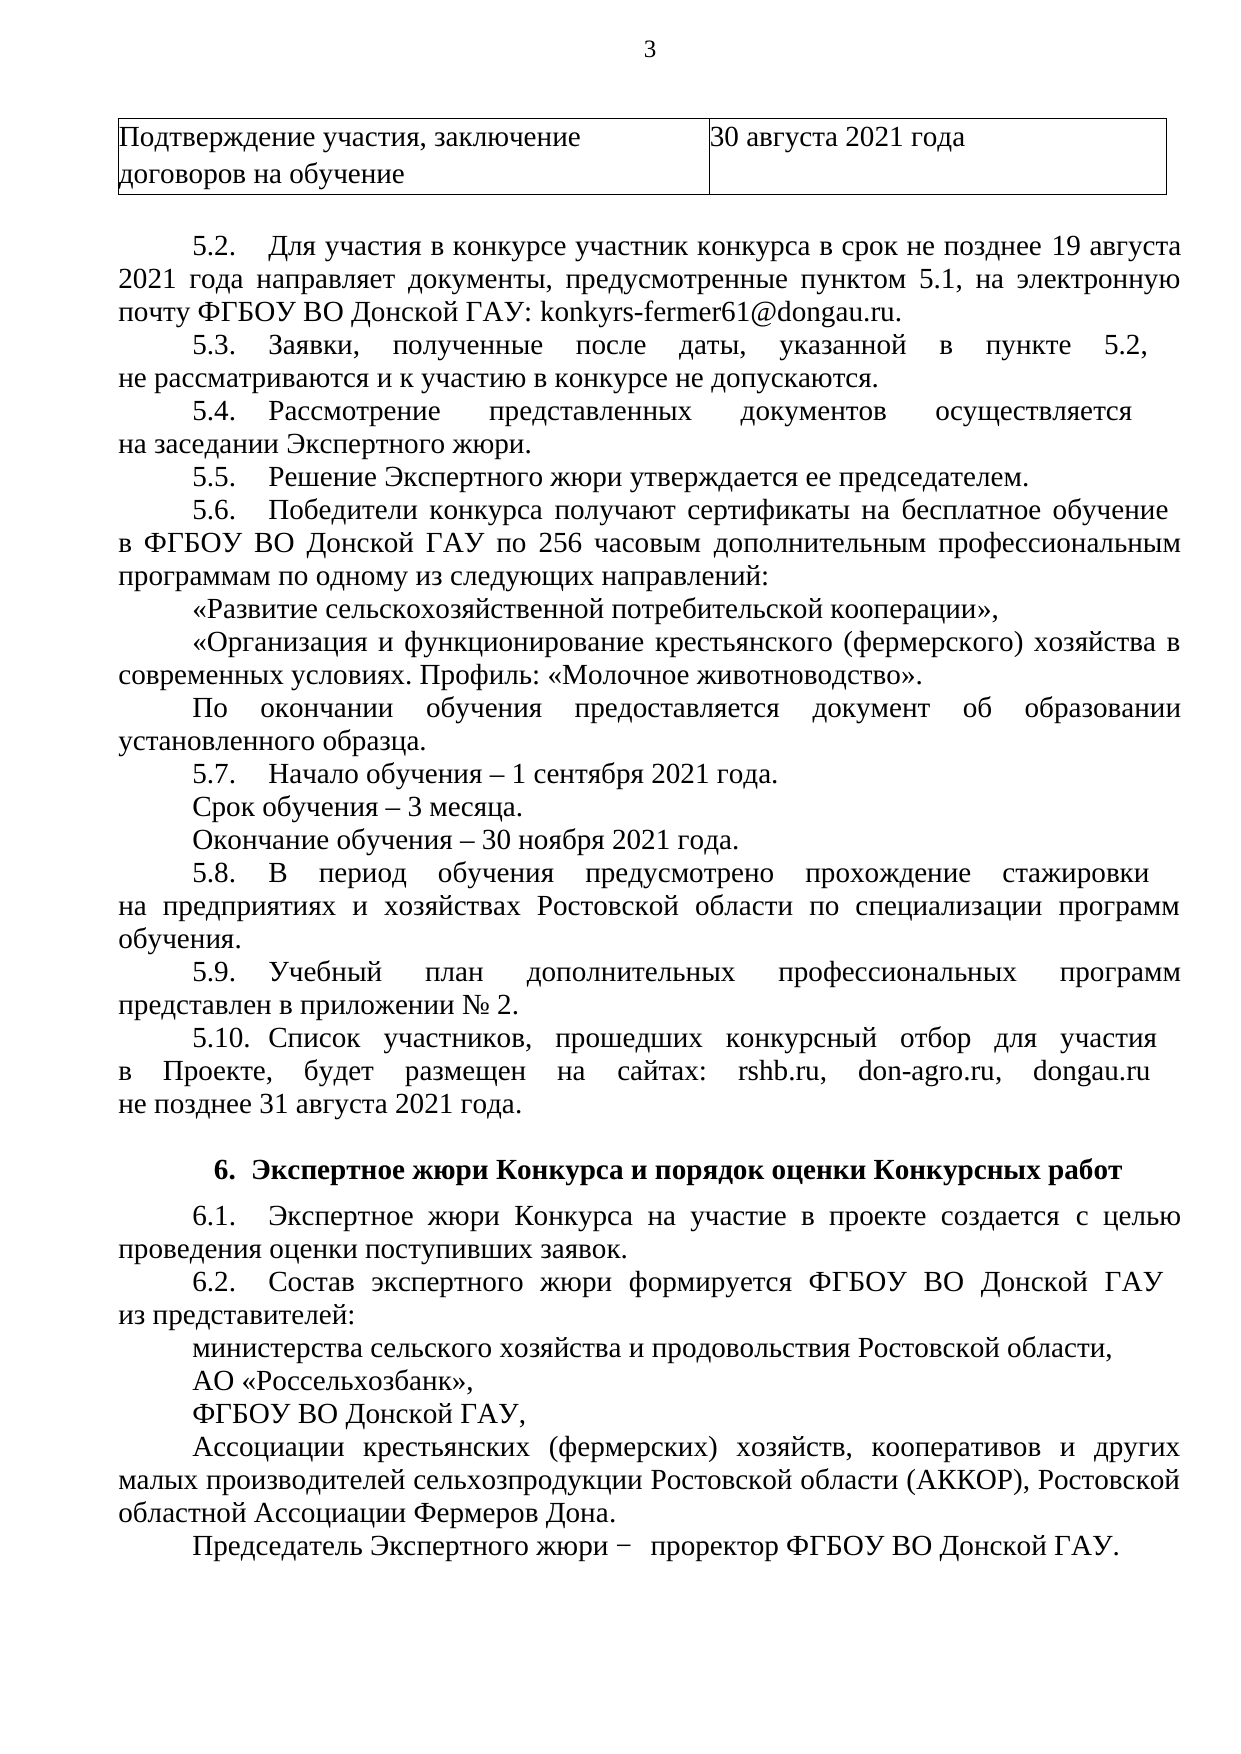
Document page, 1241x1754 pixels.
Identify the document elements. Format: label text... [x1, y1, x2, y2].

table_cell 30 августа 2021 года [710, 119, 1166, 194]
list Решение Экспертного жюри утверждается ее председателем. [118, 460, 1181, 493]
list Для участия в конкурсе участник конкурса в срок не позднее 19 августа 2021 года направляет документы, предусмотренные пунктом 5.1, на электронную почту ФГБОУ ВО Донской ГАУ: konkyrs-fermer61@dongau.ru. [118, 229, 1181, 328]
text Председатель Экспертного жюри − проректор ФГБОУ ВО Донской ГАУ. [118, 1529, 1181, 1562]
list Заявки, полученные после даты, указанной в пункте 5.2, не рассматриваются и к участию в конкурсе не допускаются. [118, 328, 1181, 394]
text «Организация и функционирование крестьянского (фермерского) хозяйства в современных условиях. Профиль: «Молочное животноводство». [118, 625, 1181, 691]
list Список участников, прошедших конкурсный отбор для участия в Проекте, будет размещен на сайтах: rshb.ru, don-agro.ru, dongau.ru не позднее 31 августа 2021 года. [118, 1021, 1181, 1120]
list Рассмотрение представленных документов осуществляется на заседании Экспертного жюри. [118, 394, 1181, 460]
text Окончание обучения – 30 ноября 2021 года. [192, 823, 1181, 856]
table_cell Подтверждение участия, заключение договоров на обучение [119, 119, 709, 194]
text ФГБОУ ВО Донской ГАУ, [118, 1397, 1181, 1430]
list Экспертное жюри Конкурса на участие в проекте создается с целью проведения оценки поступивших заявок. [118, 1199, 1181, 1265]
text По окончании обучения предоставляется документ об образовании установленного образца. [118, 691, 1181, 757]
list Состав экспертного жюри формируется ФГБОУ ВО Донской ГАУ из представителей: [118, 1265, 1181, 1331]
text Ассоциации крестьянских (фермерских) хозяйств, кооперативов и других малых производителей сельхозпродукции Ростовской области (АККОР), Ростовской областной Ассоциации Фермеров Дона. [118, 1430, 1181, 1529]
text АО «Россельхозбанк», [118, 1364, 1181, 1397]
list В период обучения предусмотрено прохождение стажировки на предприятиях и хозяйствах Ростовской области по специализации программ обучения. [118, 856, 1181, 955]
text Срок обучения – 3 месяца. [192, 790, 1181, 823]
text министерства сельского хозяйства и продовольствия Ростовской области, [118, 1331, 1181, 1364]
text «Развитие сельскохозяйственной потребительской кооперации», [118, 592, 1181, 625]
text Экспертное жюри Конкурса и порядок оценки Конкурсных работ [155, 1153, 1181, 1186]
list Победители конкурса получают сертификаты на бесплатное обучение в ФГБОУ ВО Донской ГАУ по 256 часовым дополнительным профессиональным программам по одному из следующих направлений: [118, 493, 1181, 592]
list Учебный план дополнительных профессиональных программ представлен в приложении № 2. [118, 955, 1181, 1021]
list Начало обучения – 1 сентября 2021 года. [118, 757, 1181, 790]
